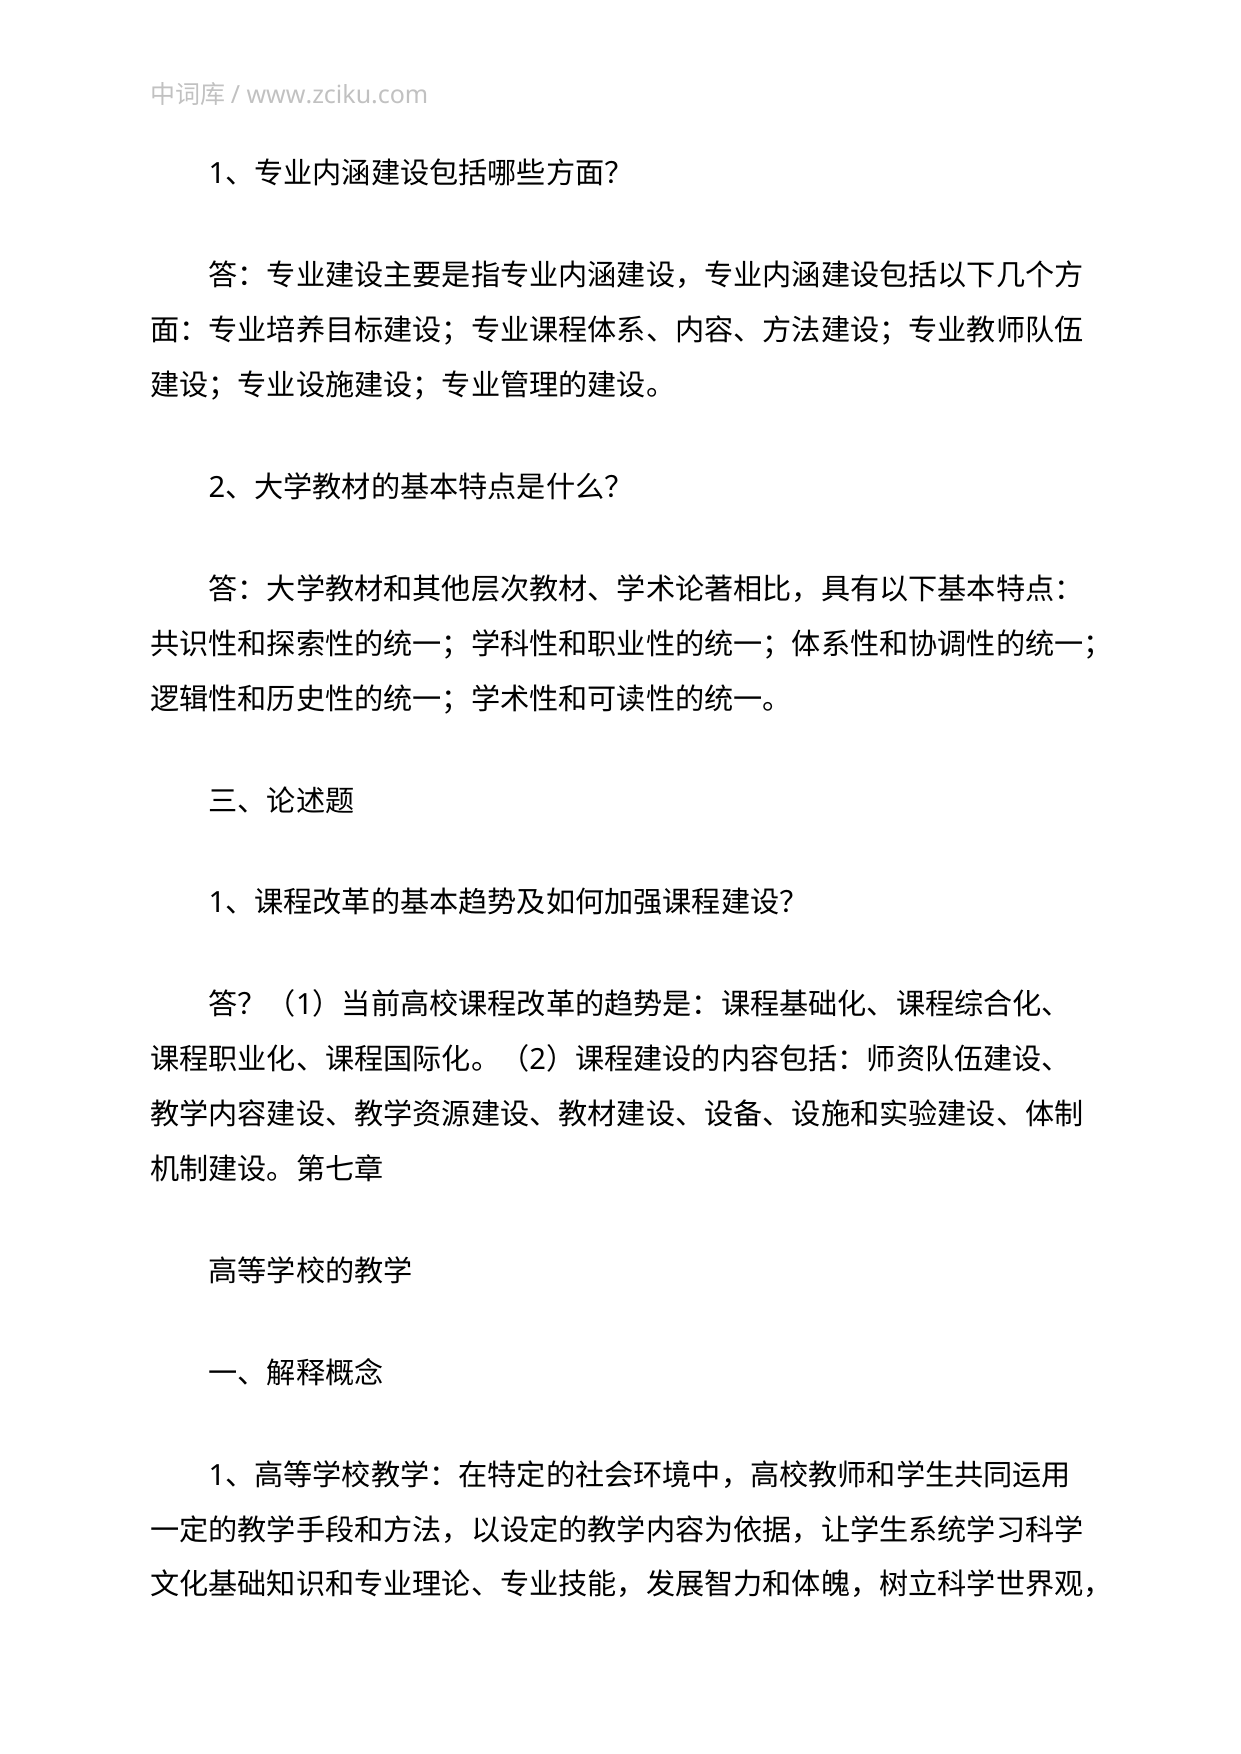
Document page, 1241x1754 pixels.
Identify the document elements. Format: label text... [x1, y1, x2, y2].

text 答：专业建设主要是指专业内涵建设，专业内涵建设包括以下几个方面：专业培养目标建设；专业课程体系、内容、方法建设；专业教师队伍建设；专业设施建设；专业管理的建设。 [150, 252, 1090, 404]
text 一、解释概念 [150, 1349, 1090, 1392]
text 2、大学教材的基本特点是什么？ [150, 463, 1090, 506]
text 三、论述题 [150, 777, 1090, 819]
text 高等学校的教学 [150, 1247, 1090, 1290]
text 1、专业内涵建设包括哪些方面？ [150, 150, 1090, 192]
text 答：大学教材和其他层次教材、学术论著相比，具有以下基本特点：共识性和探索性的统一；学科性和职业性的统一；体系性和协调性的统一；逻辑性和历史性的统一；学术性和可读性的统一。 [150, 566, 1090, 718]
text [150, 1451, 1090, 1603]
text 1、课程改革的基本趋势及如何加强课程建设？ [150, 879, 1090, 921]
text 答？（1）当前高校课程改革的趋势是：课程基础化、课程综合化、课程职业化、课程国际化。（2）课程建设的内容包括：师资队伍建设、教学内容建设、教学资源建设、教材建设、设备、设施和实验建设、体制机制建设。第七章 [150, 981, 1090, 1188]
